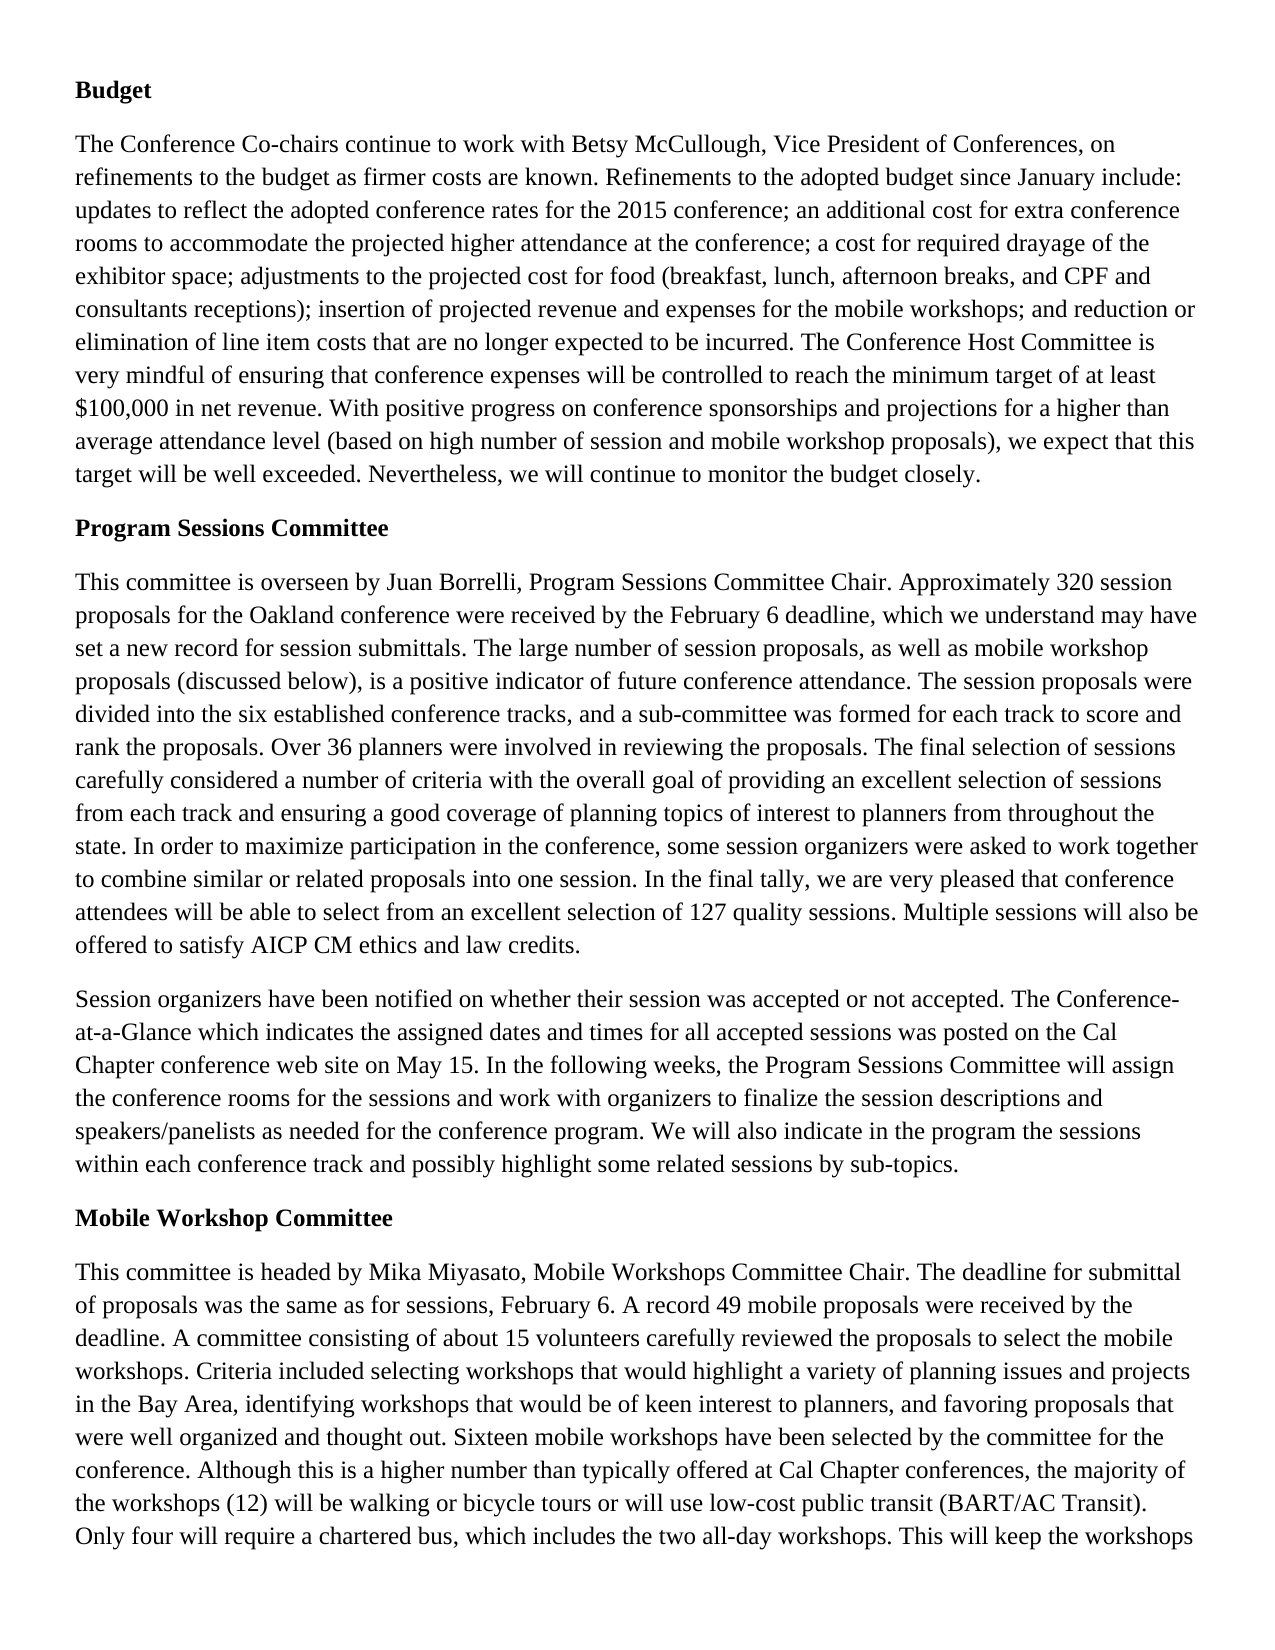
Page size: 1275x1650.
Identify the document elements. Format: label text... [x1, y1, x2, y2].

text Budget [75, 75, 1200, 104]
text Program Sessions Committee [75, 513, 1200, 542]
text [75, 1257, 1200, 1549]
text Session organizers have been notified on whether their session was accepted or not accepted. The Conference-at-a-Glance which indicates the assigned dates and times for all accepted sessions was posted on the Cal Chapter conference web site on May 15. In the following weeks, the Program Sessions Committee will assign the conference rooms for the sessions and work with organizers to finalize the session descriptions and speakers/panelists as needed for the conference program. We will also indicate in the program the sessions within each conference track and possibly highlight some related sessions by sub-topics. [75, 984, 1200, 1178]
text The Conference Co-chairs continue to work with Betsy McCullough, Vice President of Conferences, on refinements to the budget as firmer costs are known. Refinements to the adopted budget since January include: updates to reflect the adopted conference rates for the 2015 conference; an additional cost for extra conference rooms to accommodate the projected higher attendance at the conference; a cost for required drayage of the exhibitor space; adjustments to the projected cost for food (breakfast, lunch, afternoon breaks, and CPF and consultants receptions); insertion of projected revenue and expenses for the mobile workshops; and reduction or elimination of line item costs that are no longer expected to be incurred. The Conference Host Committee is very mindful of ensuring that conference expenses will be controlled to reach the minimum target of at least $100,000 in net revenue. With positive progress on conference sponsorships and projections for a higher than average attendance level (based on high number of session and mobile workshop proposals), we expect that this target will be well exceeded. Nevertheless, we will continue to monitor the budget closely. [75, 129, 1200, 488]
text This committee is overseen by Juan Borrelli, Program Sessions Committee Chair. Approximately 320 session proposals for the Oakland conference were received by the February 6 deadline, which we understand may have set a new record for session submittals. The large number of session proposals, as well as mobile workshop proposals (discussed below), is a positive indicator of future conference attendance. The session proposals were divided into the six established conference tracks, and a sub-committee was formed for each track to score and rank the proposals. Over 36 planners were involved in reviewing the proposals. The final selection of sessions carefully considered a number of criteria with the overall goal of providing an excellent selection of sessions from each track and ensuring a good coverage of planning topics of interest to planners from throughout the state. In order to maximize participation in the conference, some session organizers were asked to work together to combine similar or related proposals into one session. In the final tally, we are very pleased that conference attendees will be able to select from an excellent selection of 127 quality sessions. Multiple sessions will also be offered to satisfy AICP CM ethics and law credits. [75, 567, 1200, 959]
text Mobile Workshop Committee [75, 1203, 1200, 1232]
